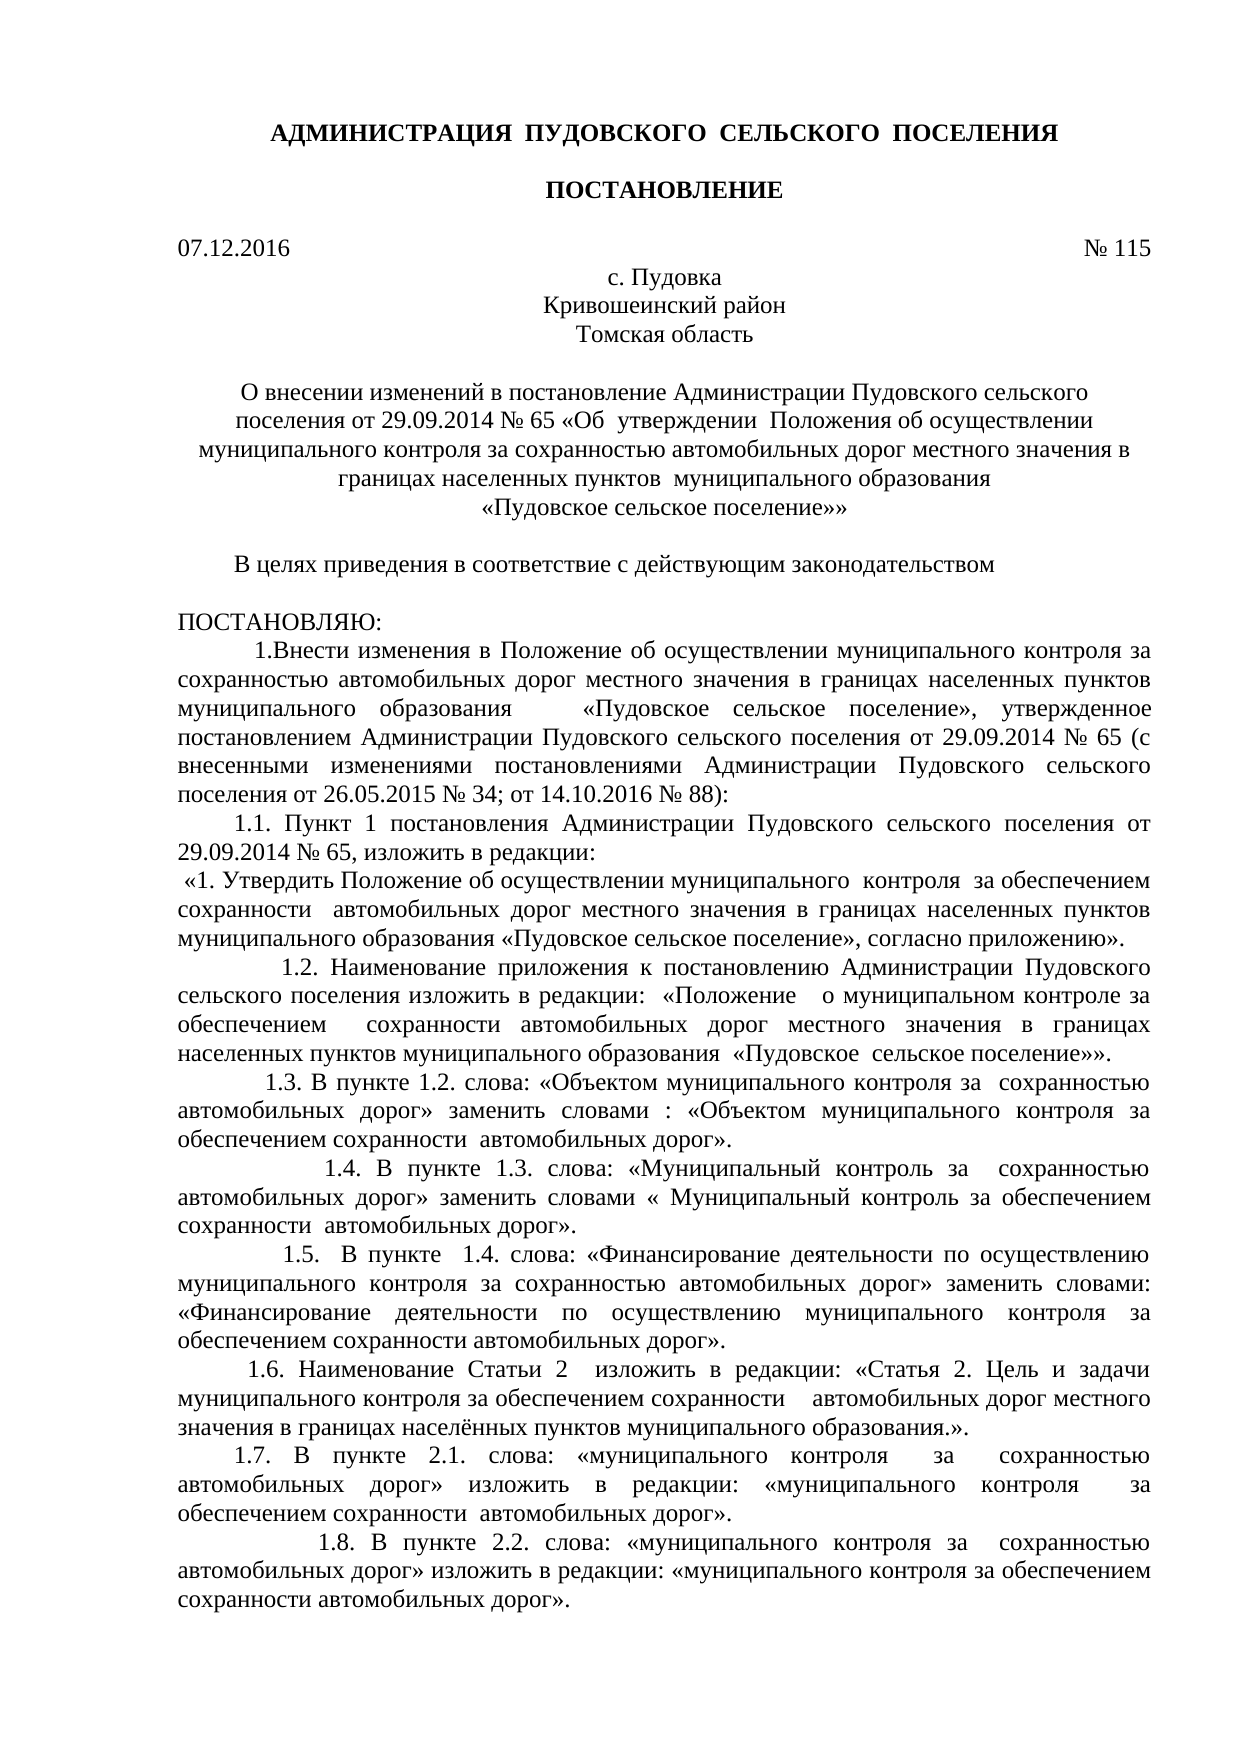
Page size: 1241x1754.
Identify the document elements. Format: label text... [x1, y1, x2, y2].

text «Пудовское сельское поселение»» [177, 492, 1152, 521]
text Томская область [177, 319, 1152, 348]
title 1.2. Наименование приложения к постановлению Администрации Пудовского сельского поселения изложить в редакции: «Положение о муниципальном контроле за обеспечением сохранности автомобильных дорог местного значения в границах населенных пунктов муниципального образования «Пудовское сельское поселение»». [177, 952, 1152, 1067]
text 1.1. Пункт 1 постановления Администрации Пудовского сельского поселения от 29.09.2014 № 65, изложить в редакции: [177, 808, 1152, 866]
text с. Пудовка [177, 262, 1152, 291]
text 1.Внести изменения в Положение об осуществлении муниципального контроля за сохранностью автомобильных дорог местного значения в границах населенных пунктов муниципального образования «Пудовское сельское поселение», утвержденное постановлением Администрации Пудовского сельского поселения от 29.09.2014 № 65 (с внесенными изменениями постановлениями Администрации Пудовского сельского поселения от 26.05.2015 № 34; от 14.10.2016 № 88): [177, 636, 1152, 808]
text поселения от 29.09.2014 № 65 «Об утверждении Положения об осуществлении муниципального контроля за сохранностью автомобильных дорог местного значения в границах населенных пунктов муниципального образования [177, 406, 1152, 492]
text 1.6. Наименование Статьи 2 изложить в редакции: «Статья 2. Цель и задачи муниципального контроля за обеспечением сохранности автомобильных дорог местного значения в границах населённых пунктов муниципального образования.». [177, 1354, 1152, 1441]
text ПОСТАНОВЛЯЮ: [177, 607, 1152, 636]
text АДМИНИСТРАЦИЯ ПУДОВСКОГО СЕЛЬСКОГО ПОСЕЛЕНИЯ [177, 118, 1152, 147]
text Кривошеинский район [177, 291, 1152, 319]
text 1.4. В пункте 1.3. слова: «Муниципальный контроль за сохранностью автомобильных дорог» заменить словами « Муниципальный контроль за обеспечением сохранности автомобильных дорог». [177, 1153, 1152, 1239]
text 1.7. В пункте 2.1. слова: «муниципального контроля за сохранностью автомобильных дорог» изложить в редакции: «муниципального контроля за обеспечением сохранности автомобильных дорог». [177, 1441, 1152, 1527]
text 1.3. В пункте 1.2. слова: «Объектом муниципального контроля за сохранностью автомобильных дорог» заменить словами : «Объектом муниципального контроля за обеспечением сохранности автомобильных дорог». [177, 1067, 1152, 1153]
text 1.8. В пункте 2.2. слова: «муниципального контроля за сохранностью автомобильных дорог» изложить в редакции: «муниципального контроля за обеспечением сохранности автомобильных дорог». [177, 1527, 1152, 1613]
text 1.5. В пункте 1.4. слова: «Финансирование деятельности по осуществлению муниципального контроля за сохранностью автомобильных дорог» заменить словами: «Финансирование деятельности по осуществлению муниципального контроля за обеспечением сохранности автомобильных дорог». [177, 1239, 1152, 1354]
text 07.12.2016 № 115 [177, 233, 1152, 262]
text О внесении изменений в постановление Администрации Пудовского сельского [177, 377, 1152, 406]
text В целях приведения в соответствие с действующим законодательством [177, 549, 1152, 578]
text ПОСТАНОВЛЕНИЕ [177, 176, 1152, 204]
text «1. Утвердить Положение об осуществлении муниципального контроля за обеспечением сохранности автомобильных дорог местного значения в границах населенных пунктов муниципального образования «Пудовское сельское поселение», согласно приложению». [177, 866, 1152, 952]
